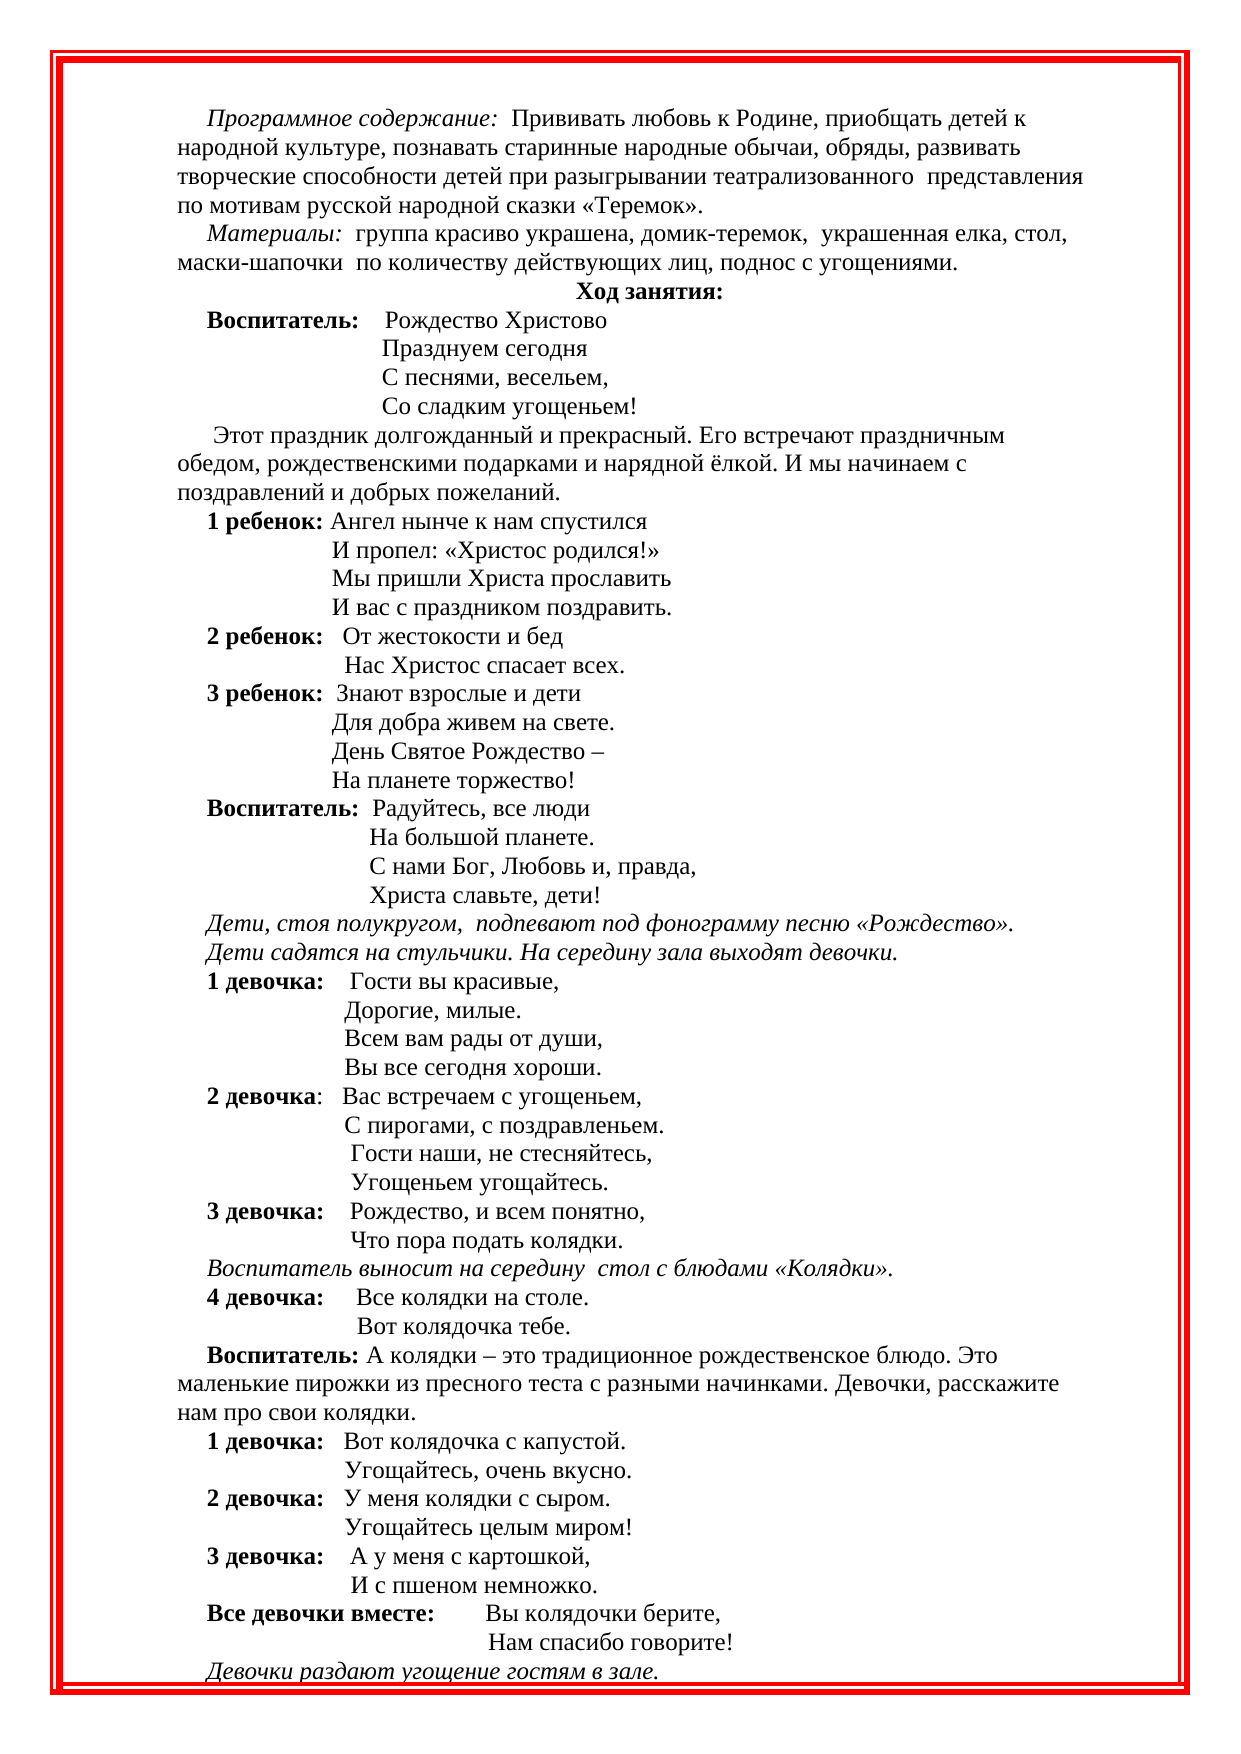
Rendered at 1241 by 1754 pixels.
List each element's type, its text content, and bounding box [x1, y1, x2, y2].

text Что пора подать колядки. [177, 1225, 1093, 1253]
text 2 девочка: У меня колядки с сыром. [177, 1483, 1093, 1512]
text На планете торжество! [177, 765, 1093, 793]
text С нами Бог, Любовь и, правда, [177, 851, 1093, 880]
text 1 девочка: Вот колядочка с капустой. [177, 1426, 1093, 1455]
text Угощайтесь целым миром! [177, 1512, 1093, 1541]
text Дети садятся на стульчики. На середину зала выходят девочки. [177, 937, 1093, 966]
text Нам спасибо говорите! [177, 1627, 1093, 1656]
text Материалы: группа красиво украшена, домик-теремок, украшенная елка, стол, маски-шапочки по количеству действующих лиц, поднос с угощениями. [177, 218, 1093, 276]
text Девочки раздают угощение гостям в зале. [177, 1656, 1093, 1682]
text Вы все сегодня хороши. [177, 1052, 1093, 1081]
text Дорогие, милые. [177, 995, 1093, 1023]
text Для добра живем на свете. [177, 707, 1093, 736]
text С пирогами, с поздравленьем. [177, 1110, 1093, 1138]
text 1 ребенок: Ангел нынче к нам спустился [177, 506, 1093, 535]
text Воспитатель: Рождество Христово [177, 305, 1093, 333]
text Угощайтесь, очень вкусно. [177, 1455, 1093, 1483]
text На большой планете. [177, 822, 1093, 851]
text Все девочки вместе: Вы колядочки берите, [177, 1598, 1093, 1627]
text 3 ребенок: Знают взрослые и дети [177, 678, 1093, 707]
text 4 девочка: Все колядки на столе. [177, 1282, 1093, 1311]
text Мы пришли Христа прославить [177, 563, 1093, 592]
text И пропел: «Христос родился!» [177, 535, 1093, 563]
text Воспитатель: Радуйтесь, все люди [177, 793, 1093, 822]
text Всем вам рады от души, [177, 1023, 1093, 1052]
text День Святое Рождество – [177, 736, 1093, 765]
text Празднуем сегодня [177, 333, 1093, 362]
text Воспитатель: А колядки – это традиционное рождественское блюдо. Это маленькие пирожки из пресного теста с разными начинками. Девочки, расскажите нам про свои колядки. [177, 1340, 1093, 1426]
text Ход занятия: [177, 276, 1093, 305]
text Нас Христос спасает всех. [177, 650, 1093, 678]
text Этот праздник долгожданный и прекрасный. Его встречают праздничным обедом, рождественскими подарками и нарядной ёлкой. И мы начинаем с поздравлений и добрых пожеланий. [177, 420, 1093, 506]
text Дети, стоя полукругом, подпевают под фонограмму песню «Рождество». [177, 908, 1093, 937]
text С песнями, весельем, [177, 362, 1093, 391]
text 2 девочка: Вас встречаем с угощеньем, [177, 1081, 1093, 1110]
text И с пшеном немножко. [177, 1570, 1093, 1598]
text Гости наши, не стесняйтесь, [177, 1138, 1093, 1167]
text Вот колядочка тебе. [177, 1311, 1093, 1340]
text И вас с праздником поздравить. [177, 592, 1093, 621]
text 2 ребенок: От жестокости и бед [177, 621, 1093, 650]
text 1 девочка: Гости вы красивые, [177, 966, 1093, 995]
text 3 девочка: Рождество, и всем понятно, [177, 1196, 1093, 1225]
text Со сладким угощеньем! [177, 391, 1093, 420]
text Воспитатель выносит на середину стол с блюдами «Колядки». [177, 1253, 1093, 1282]
text 3 девочка: А у меня с картошкой, [177, 1541, 1093, 1570]
text Угощеньем угощайтесь. [177, 1167, 1093, 1196]
text Христа славьте, дети! [177, 880, 1093, 908]
text Программное содержание: Прививать любовь к Родине, приобщать детей к народной культуре, познавать старинные народные обычаи, обряды, развивать творческие способности детей при разыгрывании театрализованного представления по мотивам русской народной сказки «Теремок». [177, 103, 1093, 218]
